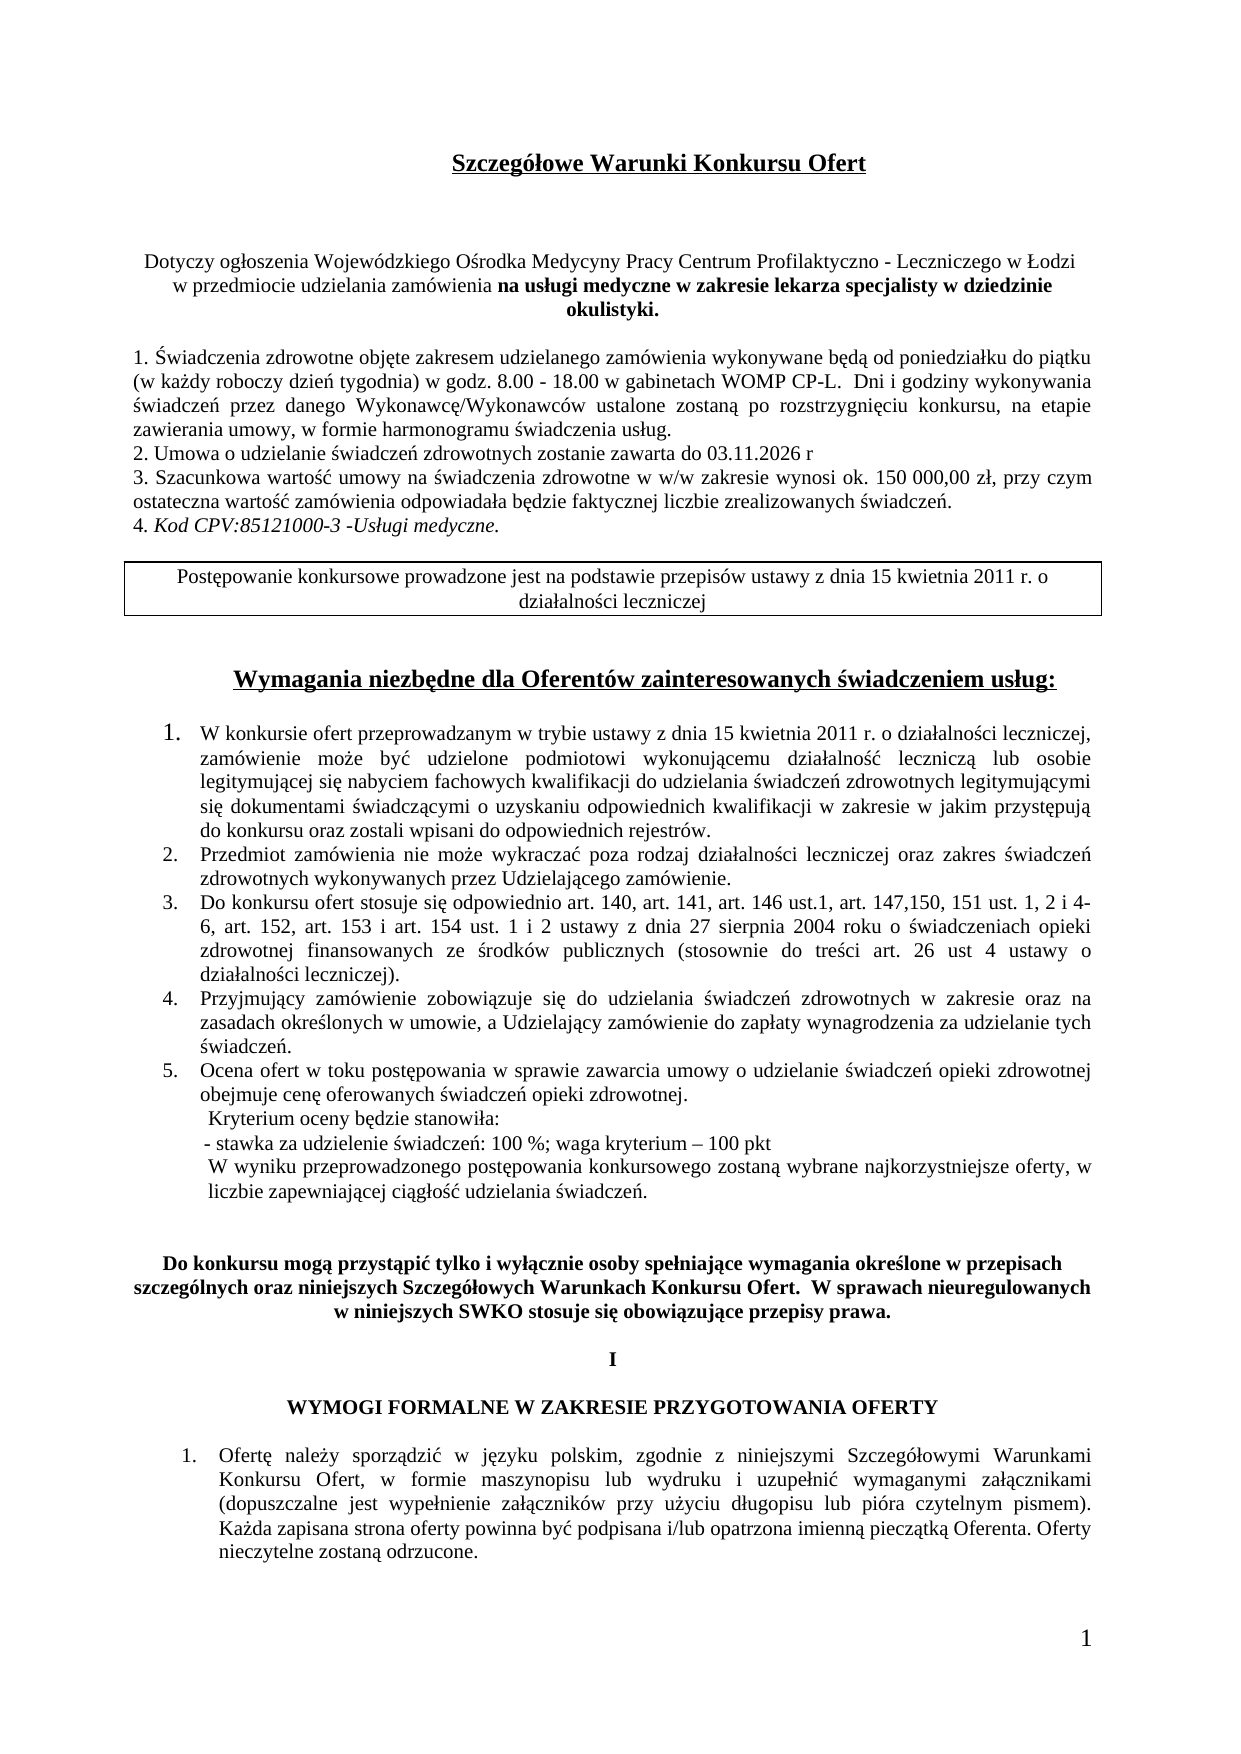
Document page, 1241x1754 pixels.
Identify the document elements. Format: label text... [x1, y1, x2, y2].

text Kryterium oceny będzie stanowiła: [208, 1106, 1092, 1130]
text Dotyczy ogłoszenia Wojewódzkiego Ośrodka Medycyny Pracy Centrum Profilaktyczno - Leczniczego w Łodzi w przedmiocie udzielania zamówienia na usługi medyczne w zakresie lekarza specjalisty w dziedzinie okulistyki. [133, 248, 1092, 321]
text - stawka za udzielenie świadczeń: 100 %; waga kryterium – 100 pkt [168, 1130, 1092, 1154]
list Ocena ofert w toku postępowania w sprawie zawarcia umowy o udzielanie świadczeń opieki zdrowotnej obejmuje cenę oferowanych świadczeń opieki zdrowotnej. [162, 1058, 1092, 1106]
list Przedmiot zamówienia nie może wykraczać poza rodzaj działalności leczniczej oraz zakres świadczeń zdrowotnych wykonywanych przez Udzielającego zamówienie. [162, 842, 1092, 890]
text WYMOGI FORMALNE W ZAKRESIE PRZYGOTOWANIA OFERTY [133, 1395, 1092, 1419]
text Wymagania niezbędne dla Oferentów zainteresowanych świadczeniem usług: [133, 664, 1092, 693]
list W konkursie ofert przeprowadzanym w trybie ustawy z dnia 15 kwietnia 2011 r. o działalności leczniczej, zamówienie może być udzielone podmiotowi wykonującemu działalność leczniczą lub osobie legitymującej się nabyciem fachowych kwalifikacji do udzielania świadczeń zdrowotnych legitymującymi się dokumentami świadczącymi o uzyskaniu odpowiednich kwalifikacji w zakresie w jakim przystępują do konkursu oraz zostali wpisani do odpowiednich rejestrów. [162, 717, 1092, 842]
text I [133, 1347, 1092, 1371]
text 4. Kod CPV:85121000-3 -Usługi medyczne. [133, 513, 1092, 537]
list Ofertę należy sporządzić w języku polskim, zgodnie z niniejszymi Szczegółowymi Warunkami Konkursu Ofert, w formie maszynopisu lub wydruku i uzupełnić wymaganymi załącznikami (dopuszczalne jest wypełnienie załączników przy użyciu długopisu lub pióra czytelnym pismem). Każda zapisana strona oferty powinna być podpisana i/lub opatrzona imienną pieczątką Oferenta. Oferty nieczytelne zostaną odrzucone. [181, 1443, 1092, 1563]
text W wyniku przeprowadzonego postępowania konkursowego zostaną wybrane najkorzystniejsze oferty, w liczbie zapewniającej ciągłość udzielania świadczeń. [208, 1154, 1092, 1203]
text 1. Świadczenia zdrowotne objęte zakresem udzielanego zamówienia wykonywane będą od poniedziałku do piątku (w każdy roboczy dzień tygodnia) w godz. 8.00 - 18.00 w gabinetach WOMP CP-L. Dni i godziny wykonywania świadczeń przez danego Wykonawcę/Wykonawców ustalone zostaną po rozstrzygnięciu konkursu, na etapie zawierania umowy, w formie harmonogramu świadczenia usług. [133, 345, 1092, 441]
list Przyjmujący zamówienie zobowiązuje się do udzielania świadczeń zdrowotnych w zakresie oraz na zasadach określonych w umowie, a Udzielający zamówienie do zapłaty wynagrodzenia za udzielanie tych świadczeń. [162, 986, 1092, 1058]
text 3. Szacunkowa wartość umowy na świadczenia zdrowotne w w/w zakresie wynosi ok. 150 000,00 zł, przy czym ostateczna wartość zamówienia odpowiadała będzie faktycznej liczbie zrealizowanych świadczeń. [133, 465, 1092, 513]
list Do konkursu ofert stosuje się odpowiednio art. 140, art. 141, art. 146 ust.1, art. 147,150, 151 ust. 1, 2 i 4-6, art. 152, art. 153 i art. 154 ust. 1 i 2 ustawy z dnia 27 sierpnia 2004 roku o świadczeniach opieki zdrowotnej finansowanych ze środków publicznych (stosownie do treści art. 26 ust 4 ustawy o działalności leczniczej). [162, 890, 1092, 986]
text Do konkursu mogą przystąpić tylko i wyłącznie osoby spełniające wymagania określone w przepisach szczególnych oraz niniejszych Szczegółowych Warunkach Konkursu Ofert. W sprawach nieuregulowanych w niniejszych SWKO stosuje się obowiązujące przepisy prawa. [133, 1251, 1092, 1323]
text 2. Umowa o udzielanie świadczeń zdrowotnych zostanie zawarta do 03.11.2026 r [133, 441, 1092, 465]
text Postępowanie konkursowe prowadzone jest na podstawie przepisów ustawy z dnia 15 kwietnia 2011 r. o działalności leczniczej [125, 563, 1101, 615]
text Szczegółowe Warunki Konkursu Ofert [416, 148, 1092, 176]
